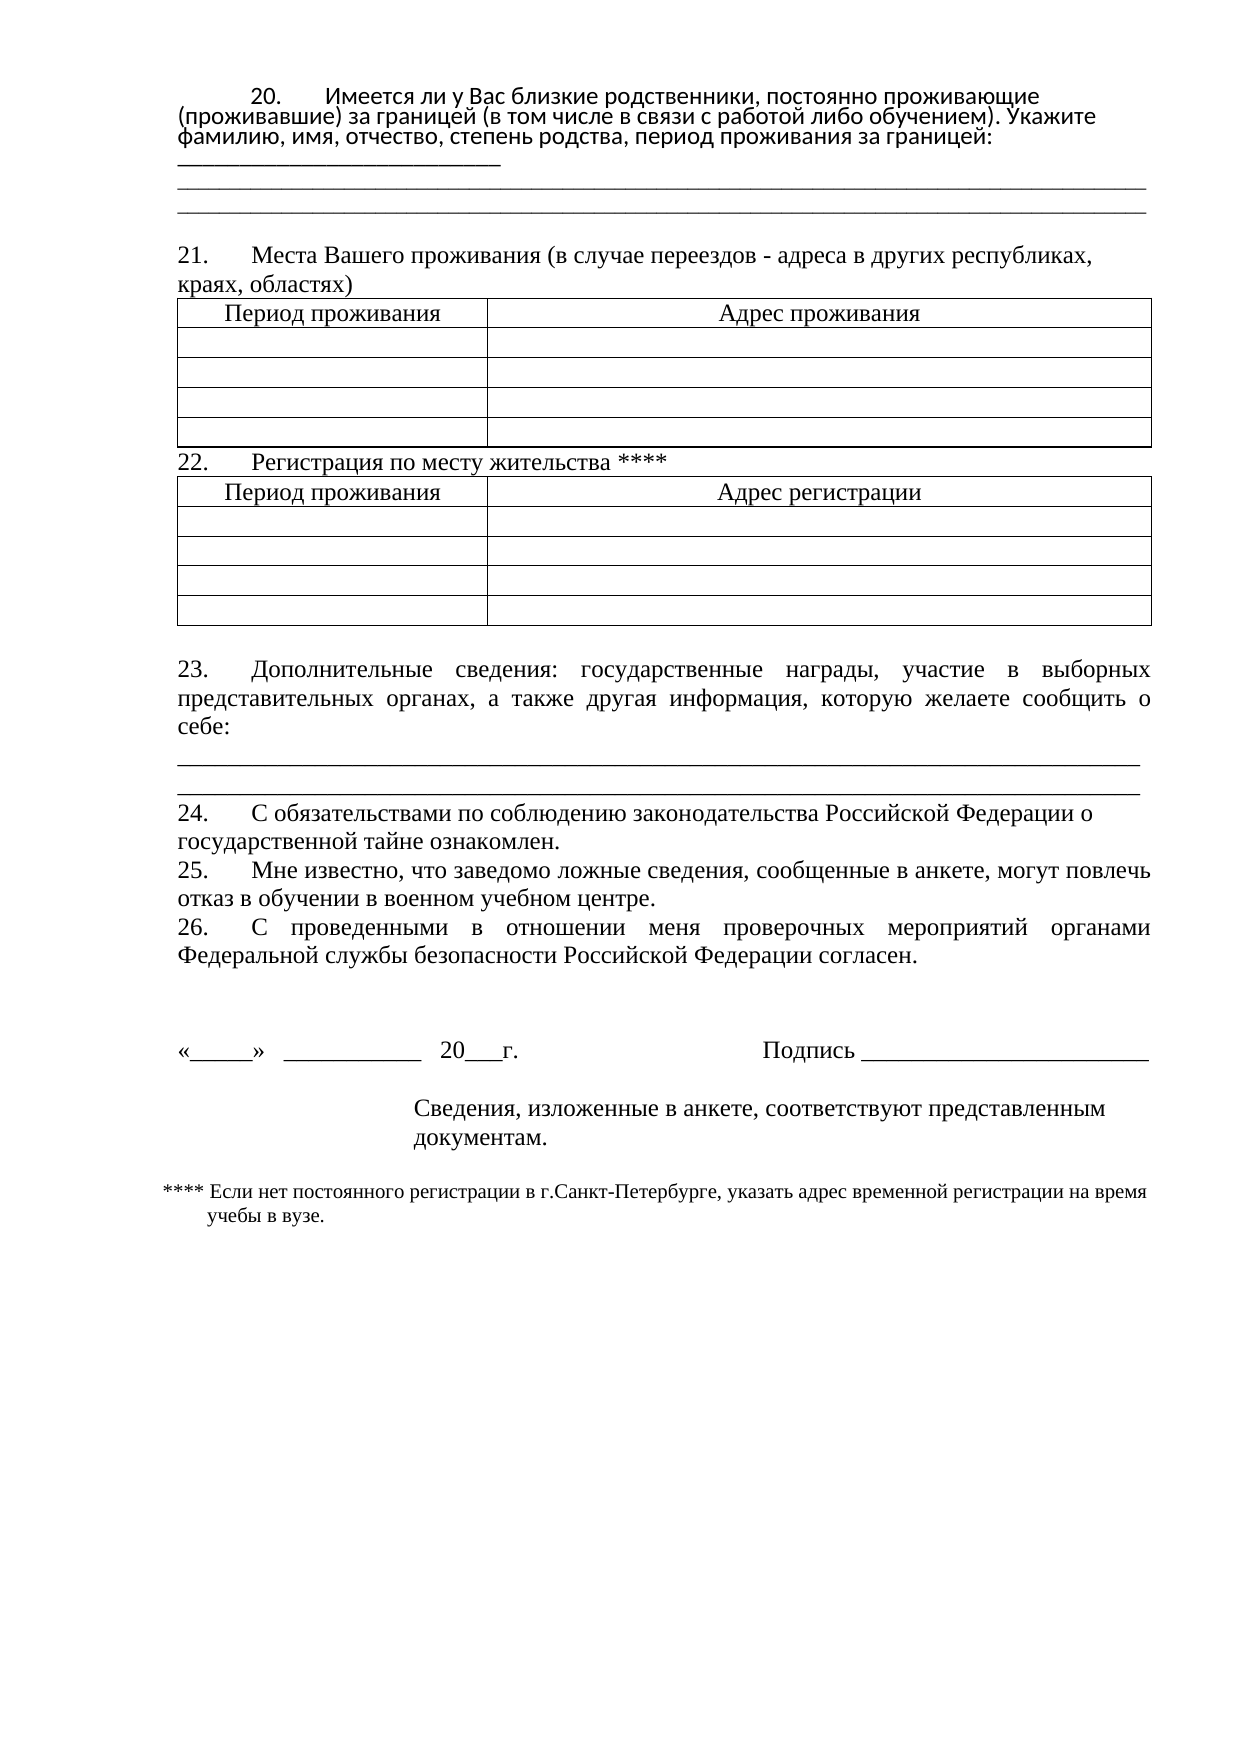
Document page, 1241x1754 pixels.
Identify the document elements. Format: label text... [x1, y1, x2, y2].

table_cell [178, 388, 487, 417]
table_cell [178, 507, 487, 536]
table_cell [178, 566, 487, 595]
text 26. С проведенными в отношении меня проверочных мероприятий органами Федеральной службы безопасности Российской Федерации согласен. [177, 912, 1152, 969]
text 22. Регистрация по месту жительства **** [177, 448, 1152, 476]
table_cell [178, 537, 487, 565]
text 21. Места Вашего проживания (в случае переездов - адреса в других республиках, краях, областях) [177, 240, 1152, 297]
text __________________________________________________________________________________________________________________________________________________________ [177, 740, 1152, 798]
table_cell [488, 388, 1151, 417]
text 24. С обязательствами по соблюдению законодательства Российской Федерации о государственной тайне ознакомлен. [177, 798, 1152, 855]
table_cell [488, 507, 1151, 536]
text «_____» ___________ 20___г. Подпись _______________________ [177, 1035, 1152, 1064]
table_header Период проживания [178, 477, 487, 506]
table_header Период проживания [178, 299, 487, 327]
table_cell [178, 596, 487, 625]
table_cell [178, 358, 487, 387]
table_cell [488, 566, 1151, 595]
table_cell [488, 596, 1151, 625]
table_cell [488, 537, 1151, 565]
text Сведения, изложенные в анкете, соответствуют представленным документам. [413, 1093, 1152, 1150]
text 25. Мне известно, что заведомо ложные сведения, сообщенные в анкете, могут повлечь отказ в обучении в военном учебном центре. [177, 855, 1152, 912]
table_header Адрес регистрации [488, 477, 1151, 506]
text **** Если нет постоянного регистрации в г.Санкт-Петербурге, указать адрес временной регистрации на время учебы в вузе. [162, 1179, 1152, 1227]
table_cell [178, 418, 487, 446]
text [177, 89, 1152, 168]
text 23. Дополнительные сведения: государственные награды, участие в выборных представительных органах, а также другая информация, которую желаете сообщить о себе: [177, 654, 1152, 740]
table_cell [488, 328, 1151, 357]
text __________________________________________________________________________________________________________________________________________________________________________________________ [177, 168, 1152, 216]
table_cell [488, 418, 1151, 446]
table_cell [178, 328, 487, 357]
table_header Адрес проживания [488, 299, 1151, 327]
table_cell [488, 358, 1151, 387]
